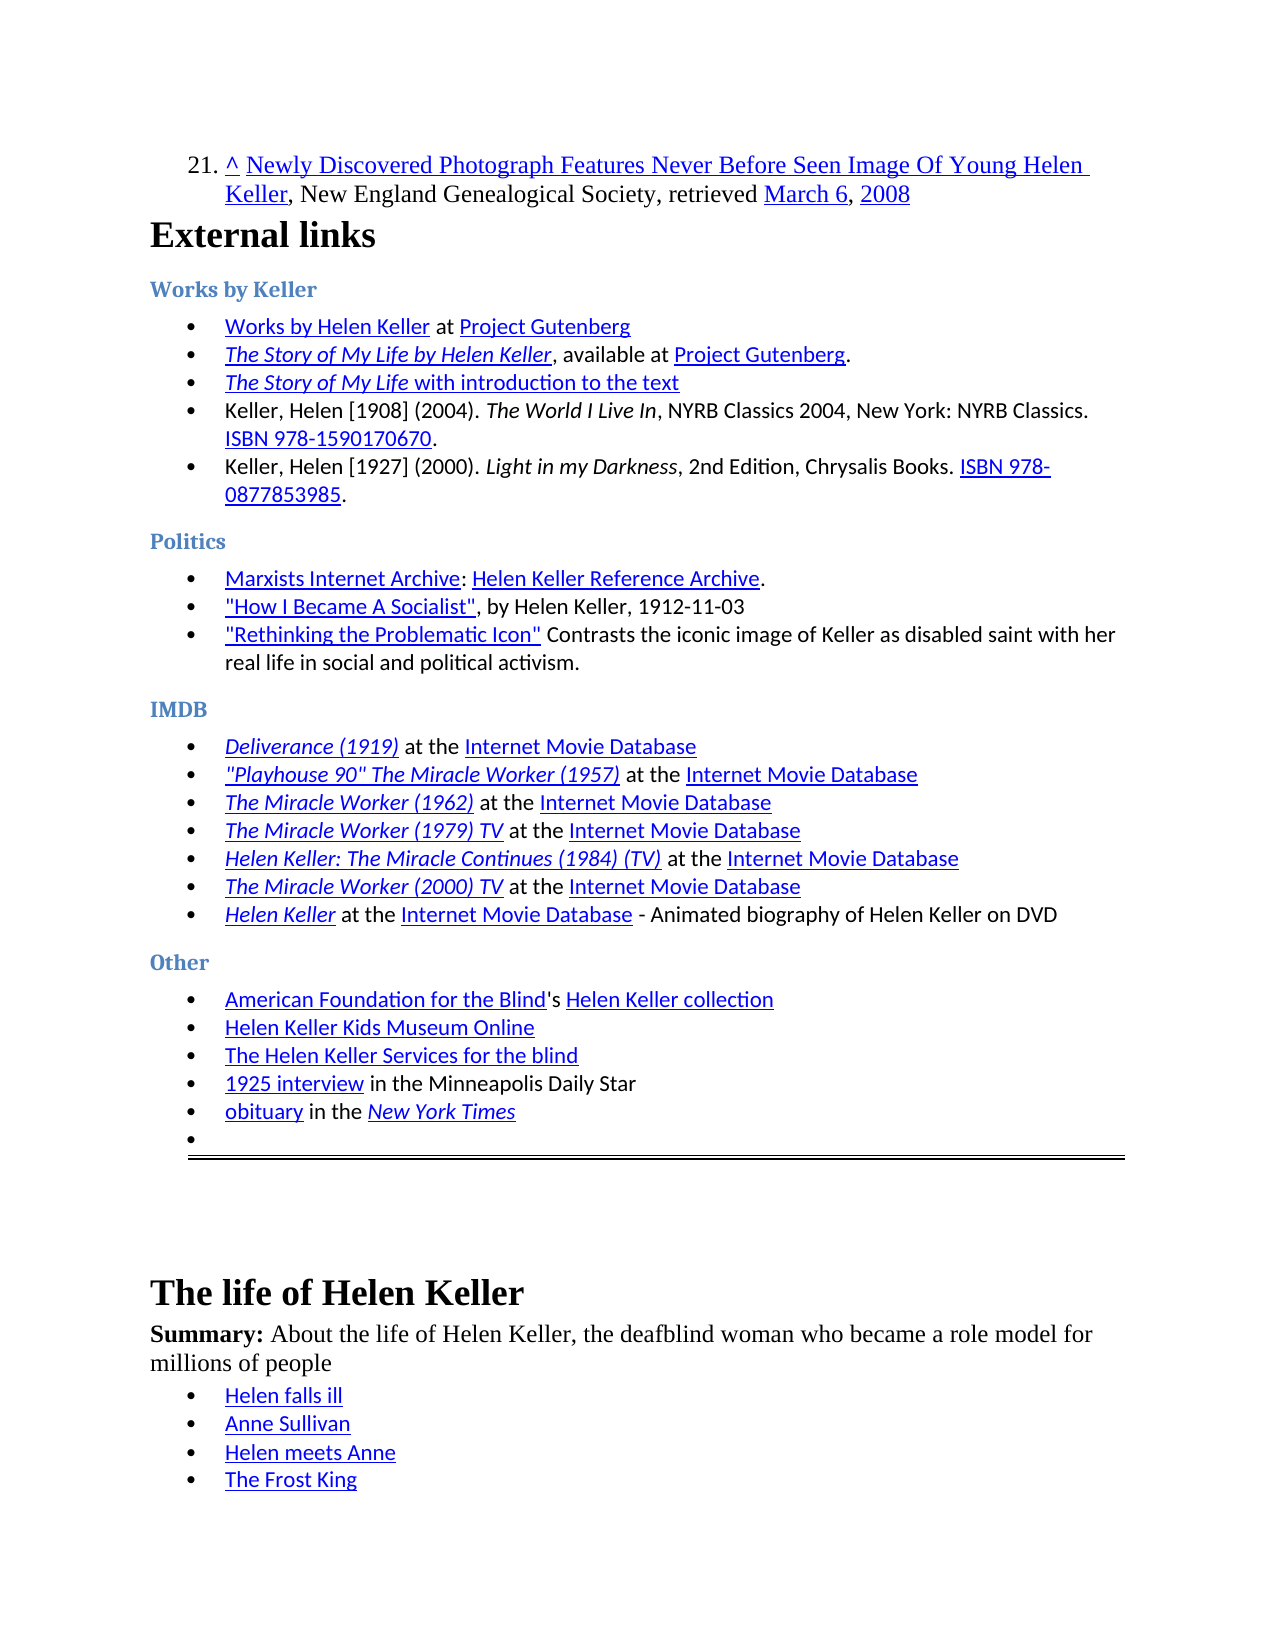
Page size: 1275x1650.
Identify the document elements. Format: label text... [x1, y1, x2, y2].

list Works by Helen Keller at Project Gutenberg [187, 312, 1125, 340]
list "How I Became A Socialist", by Helen Keller, 1912-11-03 [187, 592, 1125, 620]
list Deliverance (1919) at the Internet Movie Database [187, 732, 1125, 760]
list American Foundation for the Blind's Helen Keller collection [187, 985, 1125, 1013]
list Helen falls ill [187, 1382, 1125, 1409]
list "Rethinking the Problematic Icon" Contrasts the iconic image of Keller as disabled saint with her real life in social and political activism. [187, 620, 1125, 676]
list ^ Newly Discovered Photograph Features Never Before Seen Image Of Young Helen Keller, New England Genealogical Society, retrieved March 6, 2008 [187, 150, 1125, 207]
list "Playhouse 90" The Miracle Worker (1957) at the Internet Movie Database [187, 760, 1125, 788]
list Helen Keller Kids Museum Online [187, 1013, 1125, 1041]
list The Miracle Worker (1979) TV at the Internet Movie Database [187, 816, 1125, 844]
subtitle Politics [150, 529, 1125, 555]
list Helen meets Anne [187, 1438, 1125, 1466]
list Keller, Helen [1908] (2004). The World I Live In, NYRB Classics 2004, New York: NYRB Classics. ISBN 978-1590170670. [187, 396, 1125, 452]
list Keller, Helen [1927] (2000). Light in my Darkness, 2nd Edition, Chrysalis Books. ISBN 978-0877853985. [187, 452, 1125, 508]
subtitle Other [150, 949, 1125, 976]
list The Story of My Life by Helen Keller, available at Project Gutenberg. [187, 340, 1125, 368]
list The Miracle Worker (2000) TV at the Internet Movie Database [187, 872, 1125, 901]
list Anne Sullivan [187, 1409, 1125, 1438]
text External links [150, 213, 1125, 256]
subtitle IMDB [150, 697, 1125, 723]
list The Miracle Worker (1962) at the Internet Movie Database [187, 788, 1125, 816]
text Summary: About the life of Helen Keller, the deafblind woman who became a role model for millions of people [150, 1319, 1125, 1376]
list 1925 interview in the Minneapolis Daily Star [187, 1069, 1125, 1097]
list Helen Keller: The Miracle Continues (1984) (TV) at the Internet Movie Database [187, 844, 1125, 872]
list obituary in the New York Times [187, 1097, 1125, 1125]
list The Helen Keller Services for the blind [187, 1041, 1125, 1069]
list The Story of My Life with introduction to the text [187, 368, 1125, 396]
subtitle Works by Keller [150, 277, 1125, 303]
list Helen Keller at the Internet Movie Database - Animated biography of Helen Keller on DVD [187, 901, 1125, 928]
list Marxists Internet Archive: Helen Keller Reference Archive. [187, 564, 1125, 592]
list The Frost King [187, 1466, 1125, 1494]
subtitle The life of Helen Keller [150, 1271, 1125, 1314]
